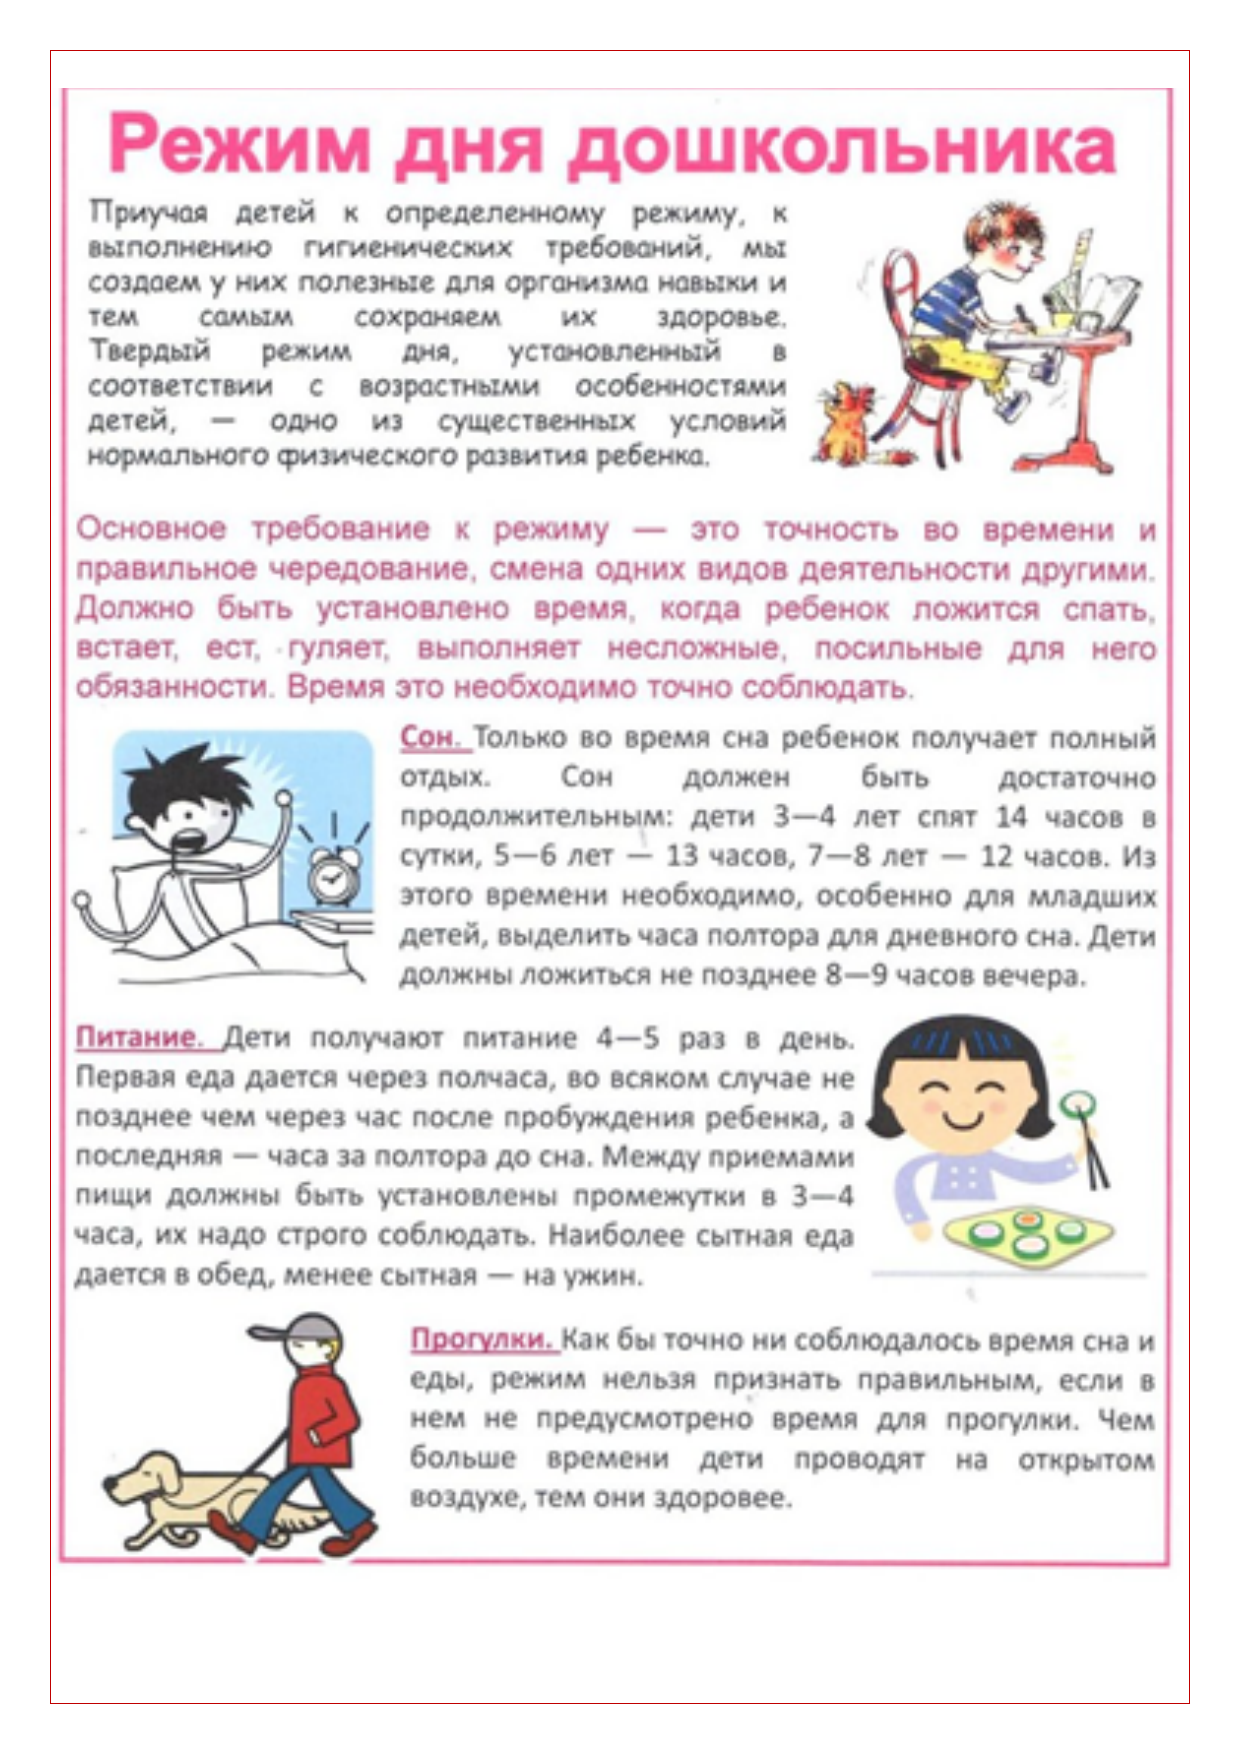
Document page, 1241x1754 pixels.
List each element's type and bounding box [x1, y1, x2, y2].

picture [51, 88, 1184, 1582]
